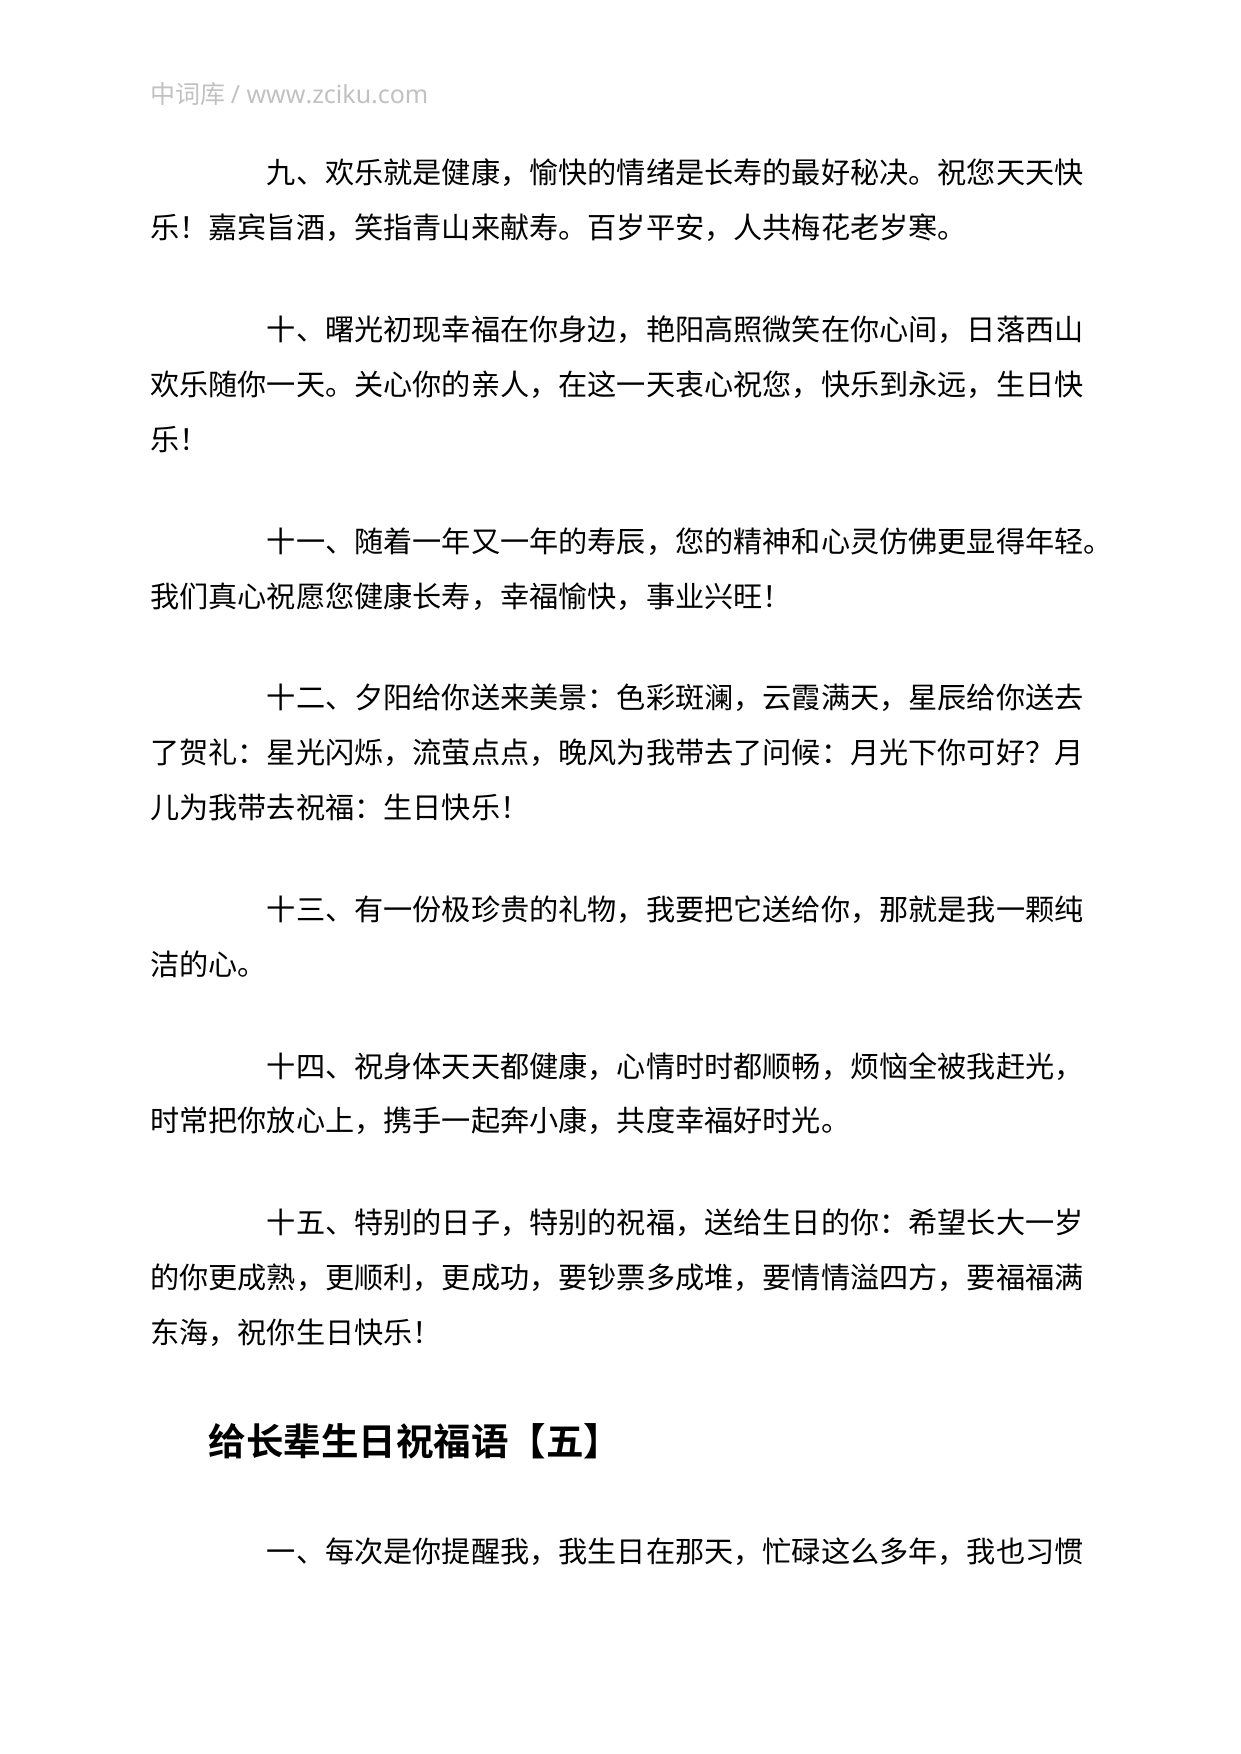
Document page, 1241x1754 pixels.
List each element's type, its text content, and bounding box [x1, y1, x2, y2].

text 给长辈生日祝福语【五】 [150, 1411, 1090, 1466]
text 十三、有一份极珍贵的礼物，我要把它送给你，那就是我一颗纯洁的心。 [150, 886, 1090, 984]
text 十五、特别的日子，特别的祝福，送给生日的你：希望长大一岁的你更成熟，更顺利，更成功，要钞票多成堆，要情情溢四方，要福福满东海，祝你生日快乐！ [150, 1200, 1090, 1352]
text 十一、随着一年又一年的寿辰，您的精神和心灵仿佛更显得年轻。我们真心祝愿您健康长寿，幸福愉快，事业兴旺！ [150, 518, 1090, 615]
text 十二、夕阳给你送来美景：色彩斑澜，云霞满天，星辰给你送去了贺礼：星光闪烁，流萤点点，晚风为我带去了问候：月光下你可好？月儿为我带去祝福：生日快乐！ [150, 675, 1090, 827]
text 十四、祝身体天天都健康，心情时时都顺畅，烦恼全被我赶光，时常把你放心上，携手一起奔小康，共度幸福好时光。 [150, 1043, 1090, 1140]
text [150, 1529, 1090, 1571]
text 九、欢乐就是健康，愉快的情绪是长寿的最好秘决。祝您天天快乐！嘉宾旨酒，笑指青山来献寿。百岁平安，人共梅花老岁寒。 [150, 150, 1090, 247]
text 十、曙光初现幸福在你身边，艳阳高照微笑在你心间，日落西山欢乐随你一天。关心你的亲人，在这一天衷心祝您，快乐到永远，生日快乐！ [150, 307, 1090, 459]
